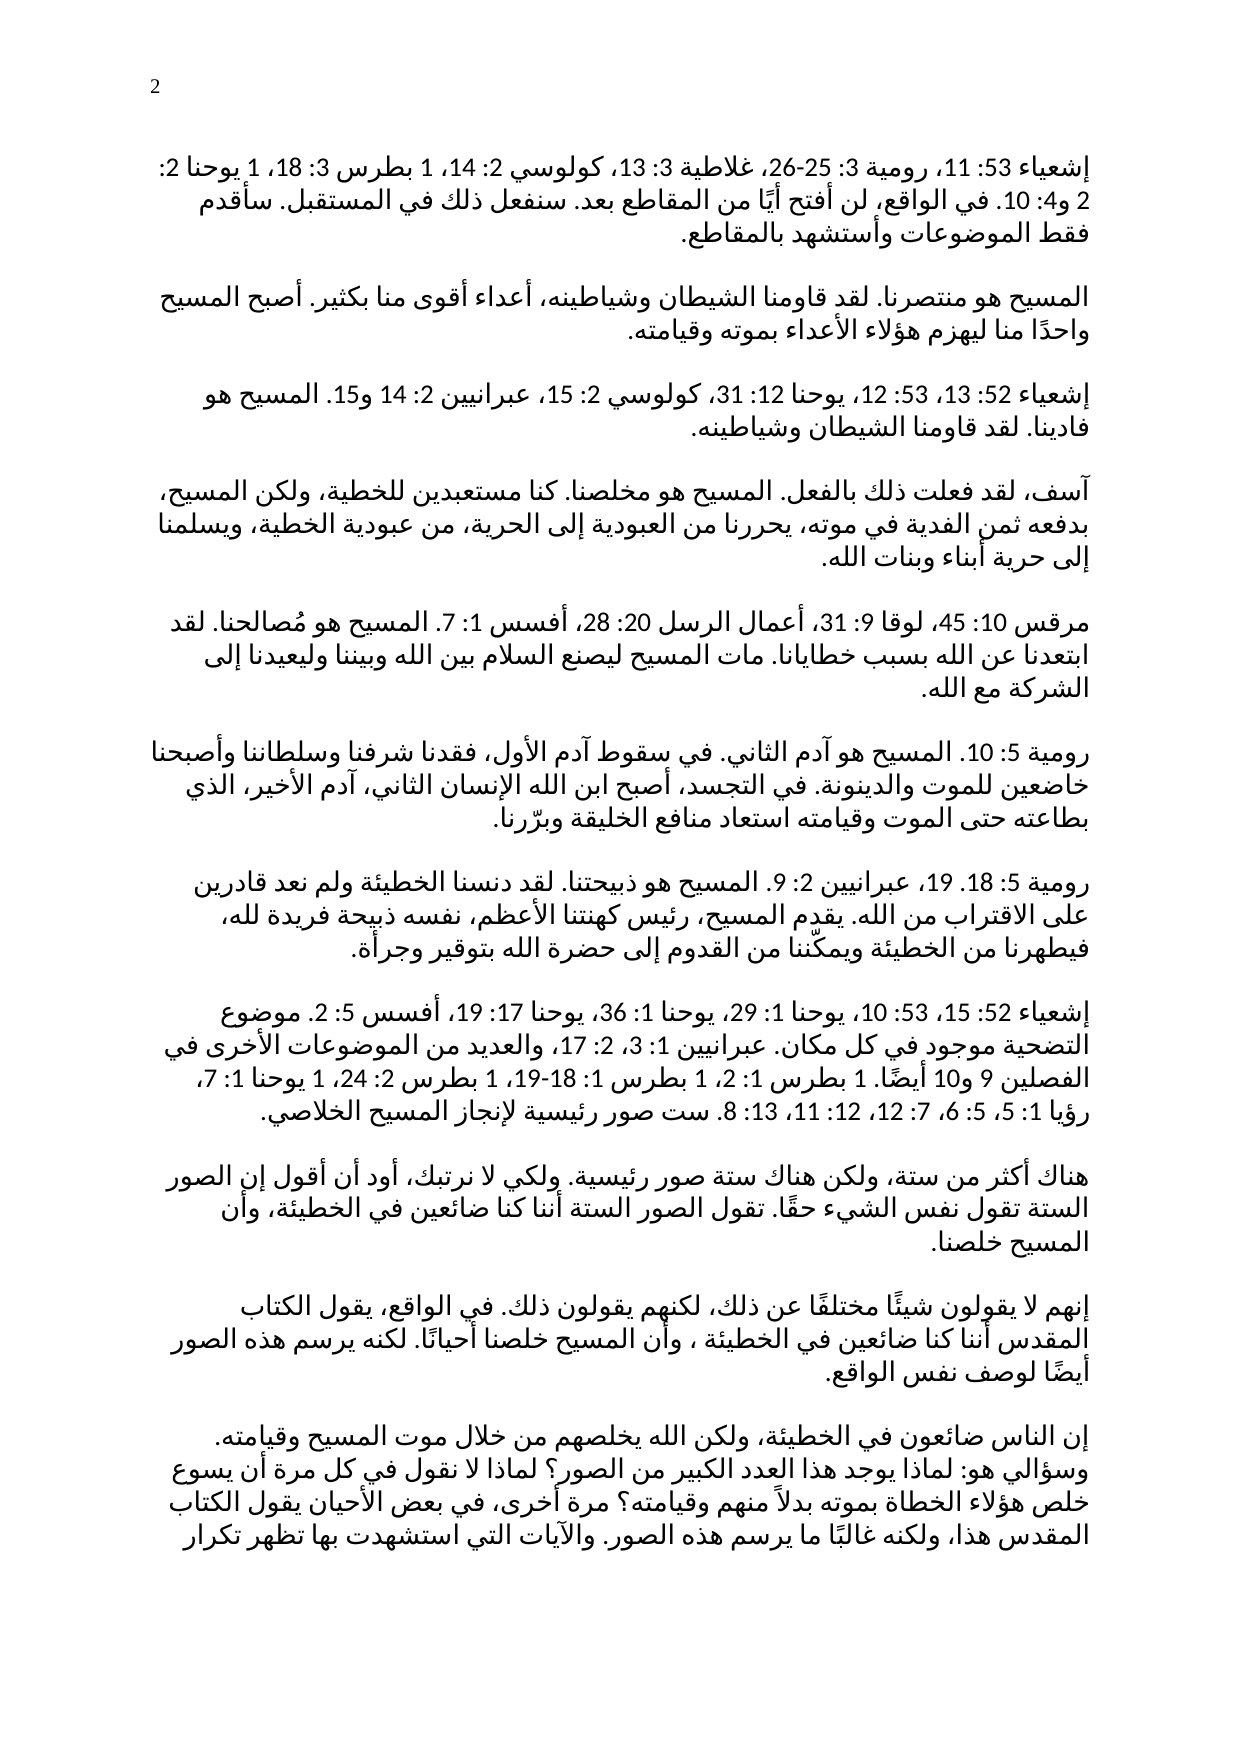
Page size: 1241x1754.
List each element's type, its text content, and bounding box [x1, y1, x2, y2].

text المسيح هو منتصرنا. لقد قاومنا الشيطان وشياطينه، أعداء أقوى منا بكثير. أصبح المسيح واحدًا منا ليهزم هؤلاء الأعداء بموته وقيامته. [150, 280, 1090, 346]
text آسف، لقد فعلت ذلك بالفعل. المسيح هو مخلصنا. كنا مستعبدين للخطية، ولكن المسيح، بدفعه ثمن الفدية في موته، يحررنا من العبودية إلى الحرية، من عبودية الخطية، ويسلمنا إلى حرية أبناء وبنات الله. [150, 474, 1090, 574]
text إشعياء 53: 11، رومية 3: 25-26، غلاطية 3: 13، كولوسي 2: 14، 1 بطرس 3: 18، 1 يوحنا 2: 2 و4: 10. في الواقع، لن أفتح أيًا من المقاطع بعد. سنفعل ذلك في المستقبل. سأقدم فقط الموضوعات وأستشهد بالمقاطع. [150, 150, 1090, 249]
text إشعياء 52: 15، 53: 10، يوحنا 1: 29، يوحنا 1: 36، يوحنا 17: 19، أفسس 5: 2. موضوع التضحية موجود في كل مكان. عبرانيين 1: 3، 2: 17، والعديد من الموضوعات الأخرى في الفصلين 9 و10 أيضًا. 1 بطرس 1: 2، 1 بطرس 1: 18-19، 1 بطرس 2: 24، 1 يوحنا 1: 7، رؤيا 1: 5، 5: 6، 7: 12، 12: 11، 13: 8. ست صور رئيسية لإنجاز المسيح الخلاصي. [150, 995, 1090, 1127]
text إنهم لا يقولون شيئًا مختلفًا عن ذلك، لكنهم يقولون ذلك. في الواقع، يقول الكتاب المقدس أننا كنا ضائعين في الخطيئة ، وأن المسيح خلصنا أحيانًا. لكنه يرسم هذه الصور أيضًا لوصف نفس الواقع. [150, 1289, 1090, 1388]
text رومية 5: 18. 19، عبرانيين 2: 9. المسيح هو ذبيحتنا. لقد دنسنا الخطيئة ولم نعد قادرين على الاقتراب من الله. يقدم المسيح، رئيس كهنتنا الأعظم، نفسه ذبيحة فريدة لله، فيطهرنا من الخطيئة ويمكّننا من القدوم إلى حضرة الله بتوقير وجرأة. [150, 865, 1090, 964]
text مرقس 10: 45، لوقا 9: 31، أعمال الرسل 20: 28، أفسس 1: 7. المسيح هو مُصالحنا. لقد ابتعدنا عن الله بسبب خطايانا. مات المسيح ليصنع السلام بين الله وبيننا وليعيدنا إلى الشركة مع الله. [150, 605, 1090, 704]
text إشعياء 52: 13، 53: 12، يوحنا 12: 31، كولوسي 2: 15، عبرانيين 2: 14 و15. المسيح هو فادينا. لقد قاومنا الشيطان وشياطينه. [150, 377, 1090, 443]
text رومية 5: 10. المسيح هو آدم الثاني. في سقوط آدم الأول، فقدنا شرفنا وسلطاننا وأصبحنا خاضعين للموت والدينونة. في التجسد، أصبح ابن الله الإنسان الثاني، آدم الأخير، الذي بطاعته حتى الموت وقيامته استعاد منافع الخليقة وبرّرنا. [150, 735, 1090, 834]
text هناك أكثر من ستة، ولكن هناك ستة صور رئيسية. ولكي لا نرتبك، أود أن أقول إن الصور الستة تقول نفس الشيء حقًا. تقول الصور الستة أننا كنا ضائعين في الخطيئة، وأن المسيح خلصنا. [150, 1159, 1090, 1258]
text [150, 1419, 1090, 1551]
